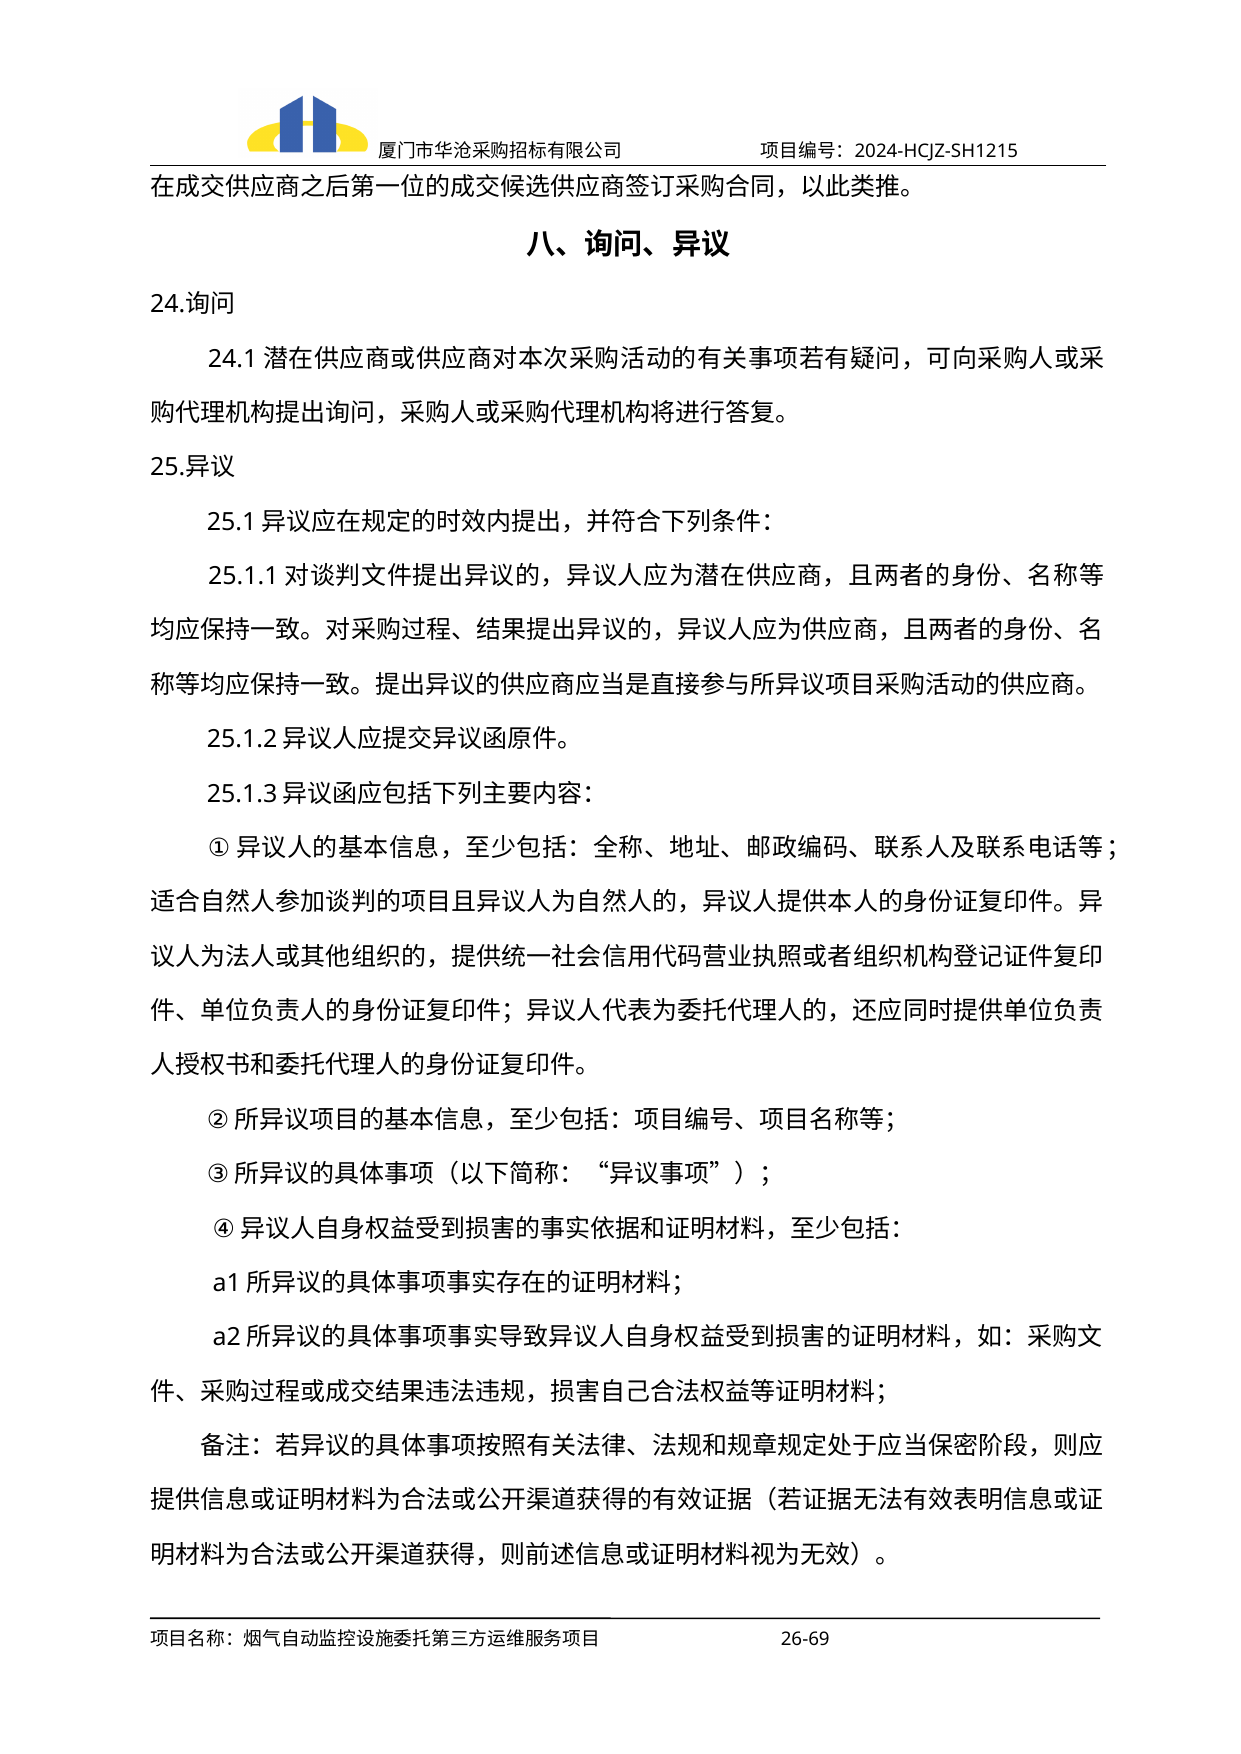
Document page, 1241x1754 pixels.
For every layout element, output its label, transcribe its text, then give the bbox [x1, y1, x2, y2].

text ②所异议项目的基本信息，至少包括：项目编号、项目名称等； [150, 1099, 1106, 1136]
text 24.1潜在供应商或供应商对本次采购活动的有关事项若有疑问，可向采购人或采购代理机构提出询问，采购人或采购代理机构将进行答复。 [150, 338, 1106, 429]
text 25.1.1对谈判文件提出异议的，异议人应为潜在供应商，且两者的身份、名称等均应保持一致。对采购过程、结果提出异议的，异议人应为供应商，且两者的身份、名称等均应保持一致。提出异议的供应商应当是直接参与所异议项目采购活动的供应商。 [150, 556, 1106, 701]
text 25.异议 [150, 447, 1106, 483]
picture [238, 88, 379, 158]
text 25.1.3异议函应包括下列主要内容： [150, 773, 1106, 809]
text ①异议人的基本信息，至少包括：全称、地址、邮政编码、联系人及联系电话等；适合自然人参加谈判的项目且异议人为自然人的，异议人提供本人的身份证复印件。异议人为法人或其他组织的，提供统一社会信用代码营业执照或者组织机构登记证件复印件、单位负责人的身份证复印件；异议人代表为委托代理人的，还应同时提供单位负责人授权书和委托代理人的身份证复印件。 [150, 827, 1106, 1081]
text 25.1异议应在规定的时效内提出，并符合下列条件： [150, 501, 1106, 537]
text 24.询问 [150, 284, 1106, 320]
text 25.1.2异议人应提交异议函原件。 [150, 719, 1106, 755]
text 八、询问、异议 [150, 220, 1106, 263]
text ③所异议的具体事项（以下简称：“异议事项”）； [150, 1154, 1106, 1190]
text 23.4成交供应商因不可抗力或者自身原因不能履行采购合同的，采购人可以与排位在成交供应商之后第一位的成交候选供应商签订采购合同，以此类推。 [150, 166, 1106, 202]
text ④异议人自身权益受到损害的事实依据和证明材料，至少包括： [150, 1208, 1106, 1244]
text 备注：若异议的具体事项按照有关法律、法规和规章规定处于应当保密阶段，则应提供信息或证明材料为合法或公开渠道获得的有效证据（若证据无法有效表明信息或证明材料为合法或公开渠道获得，则前述信息或证明材料视为无效）。 [150, 1426, 1106, 1571]
text a2所异议的具体事项事实导致异议人自身权益受到损害的证明材料，如：采购文件、采购过程或成交结果违法违规，损害自己合法权益等证明材料； [150, 1317, 1106, 1407]
text a1所异议的具体事项事实存在的证明材料； [150, 1262, 1106, 1299]
